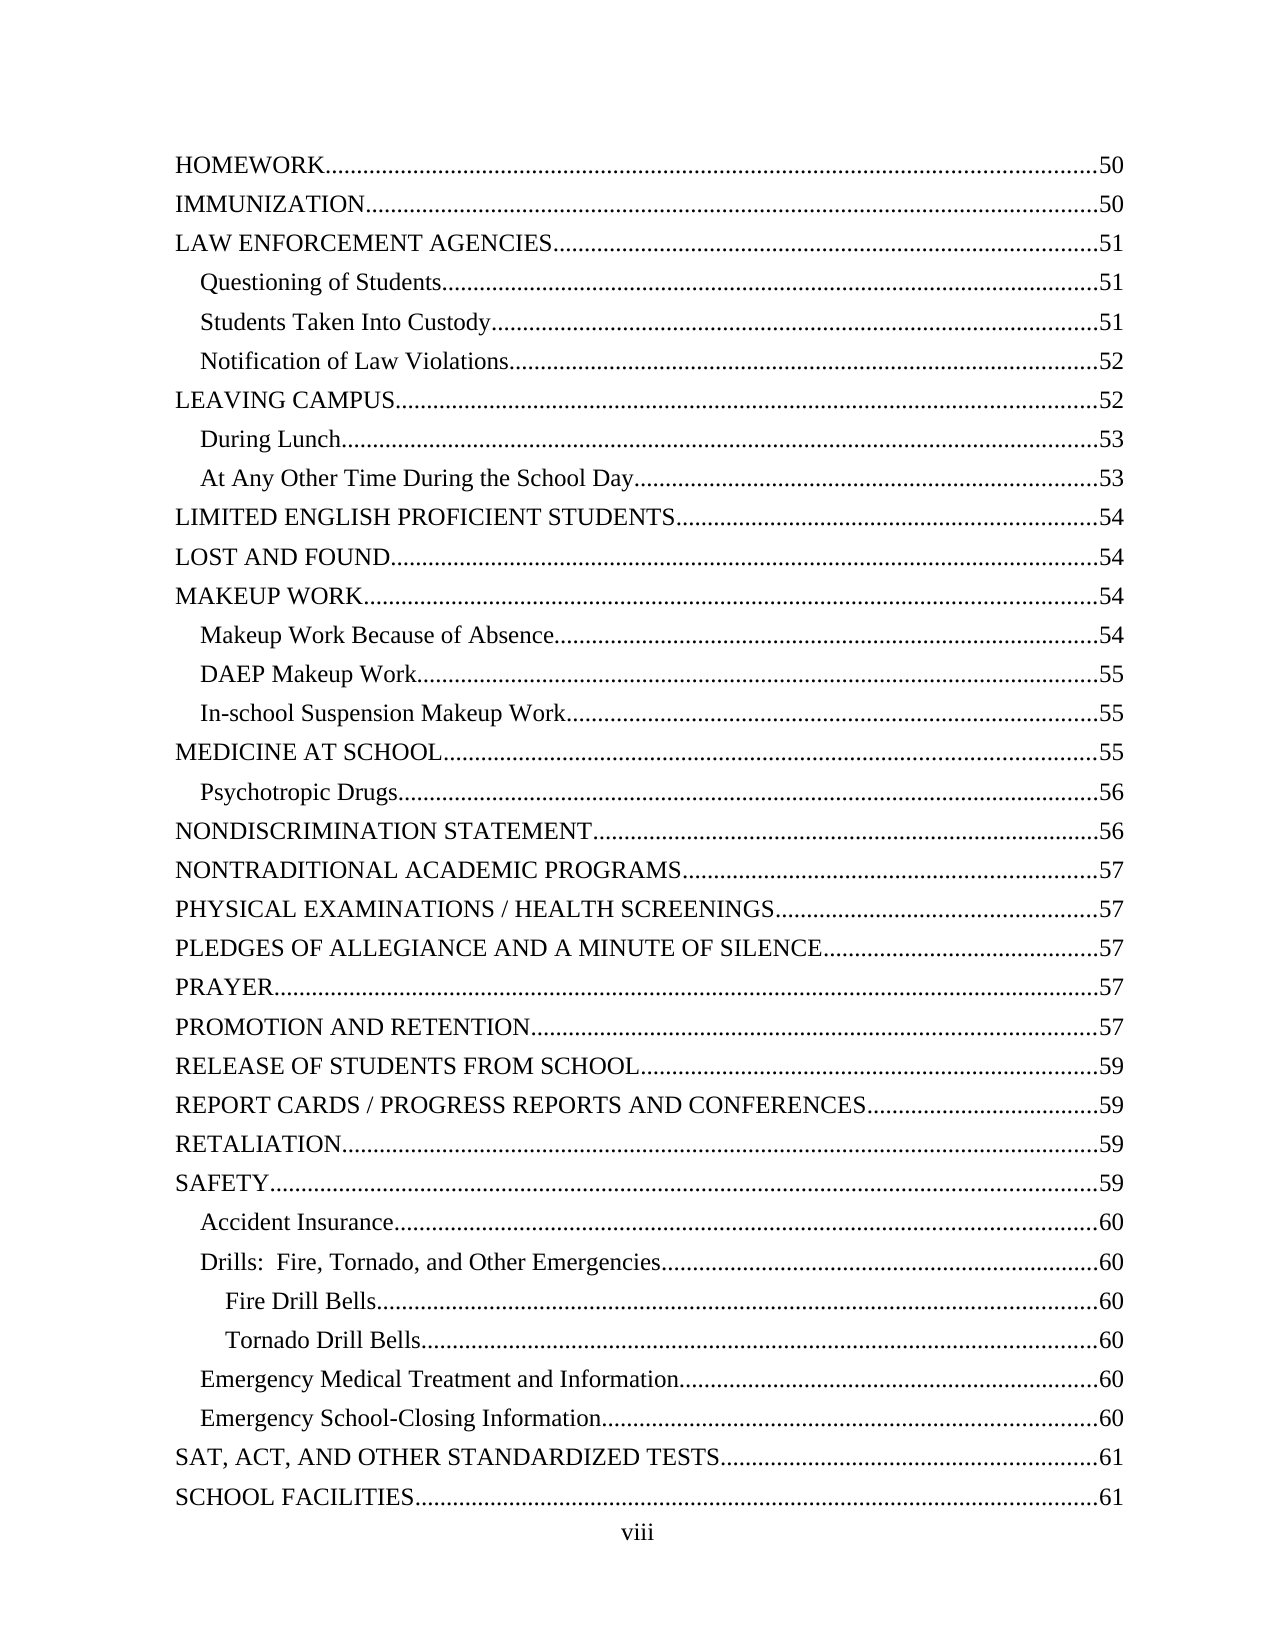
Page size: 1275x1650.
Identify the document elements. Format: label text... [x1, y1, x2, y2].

text NONTRADITIONAL ACADEMIC PROGRAMS 57 [175, 855, 1125, 884]
text RETALIATION 59 [175, 1129, 1125, 1158]
text PROMOTION AND RETENTION 57 [175, 1012, 1125, 1040]
text LAW ENFORCEMENT AGENCIES 51 [175, 228, 1125, 257]
text Questioning of Students 51 [200, 267, 1125, 296]
text SCHOOL FACILITIES 61 [175, 1482, 1125, 1510]
text RELEASE OF STUDENTS FROM SCHOOL 59 [175, 1051, 1125, 1079]
text Students Taken Into Custody 51 [200, 307, 1125, 335]
text DAEP Makeup Work 55 [200, 659, 1125, 688]
text MEDICINE AT SCHOOL 55 [175, 737, 1125, 766]
text REPORT CARDS / PROGRESS REPORTS AND CONFERENCES 59 [175, 1090, 1125, 1119]
text SAFETY 59 [175, 1168, 1125, 1197]
text Emergency Medical Treatment and Information 60 [200, 1364, 1125, 1393]
text IMMUNIZATION 50 [175, 189, 1125, 218]
text PLEDGES OF ALLEGIANCE AND A MINUTE OF SILENCE 57 [175, 933, 1125, 962]
text Makeup Work Because of Absence 54 [200, 620, 1125, 649]
text MAKEUP WORK 54 [175, 581, 1125, 609]
text Fire Drill Bells 60 [225, 1286, 1125, 1314]
text NONDISCRIMINATION STATEMENT 56 [175, 816, 1125, 844]
text At Any Other Time During the School Day 53 [200, 463, 1125, 492]
text In-school Suspension Makeup Work 55 [200, 698, 1125, 727]
text HOMEWORK 50 [175, 150, 1125, 179]
text Psychotropic Drugs 56 [200, 777, 1125, 805]
text LIMITED ENGLISH PROFICIENT STUDENTS 54 [175, 502, 1125, 531]
text LOST AND FOUND 54 [175, 542, 1125, 570]
text Emergency School-Closing Information 60 [200, 1403, 1125, 1432]
text Drills: Fire, Tornado, and Other Emergencies 60 [200, 1247, 1125, 1275]
text Tornado Drill Bells 60 [225, 1325, 1125, 1354]
text SAT, ACT, AND OTHER STANDARDIZED TESTS 61 [175, 1442, 1125, 1471]
text Accident Insurance 60 [200, 1207, 1125, 1236]
text Notification of Law Violations 52 [200, 346, 1125, 374]
text PRAYER 57 [175, 972, 1125, 1001]
text During Lunch 53 [200, 424, 1125, 453]
text PHYSICAL EXAMINATIONS / HEALTH SCREENINGS 57 [175, 894, 1125, 923]
text LEAVING CAMPUS 52 [175, 385, 1125, 414]
